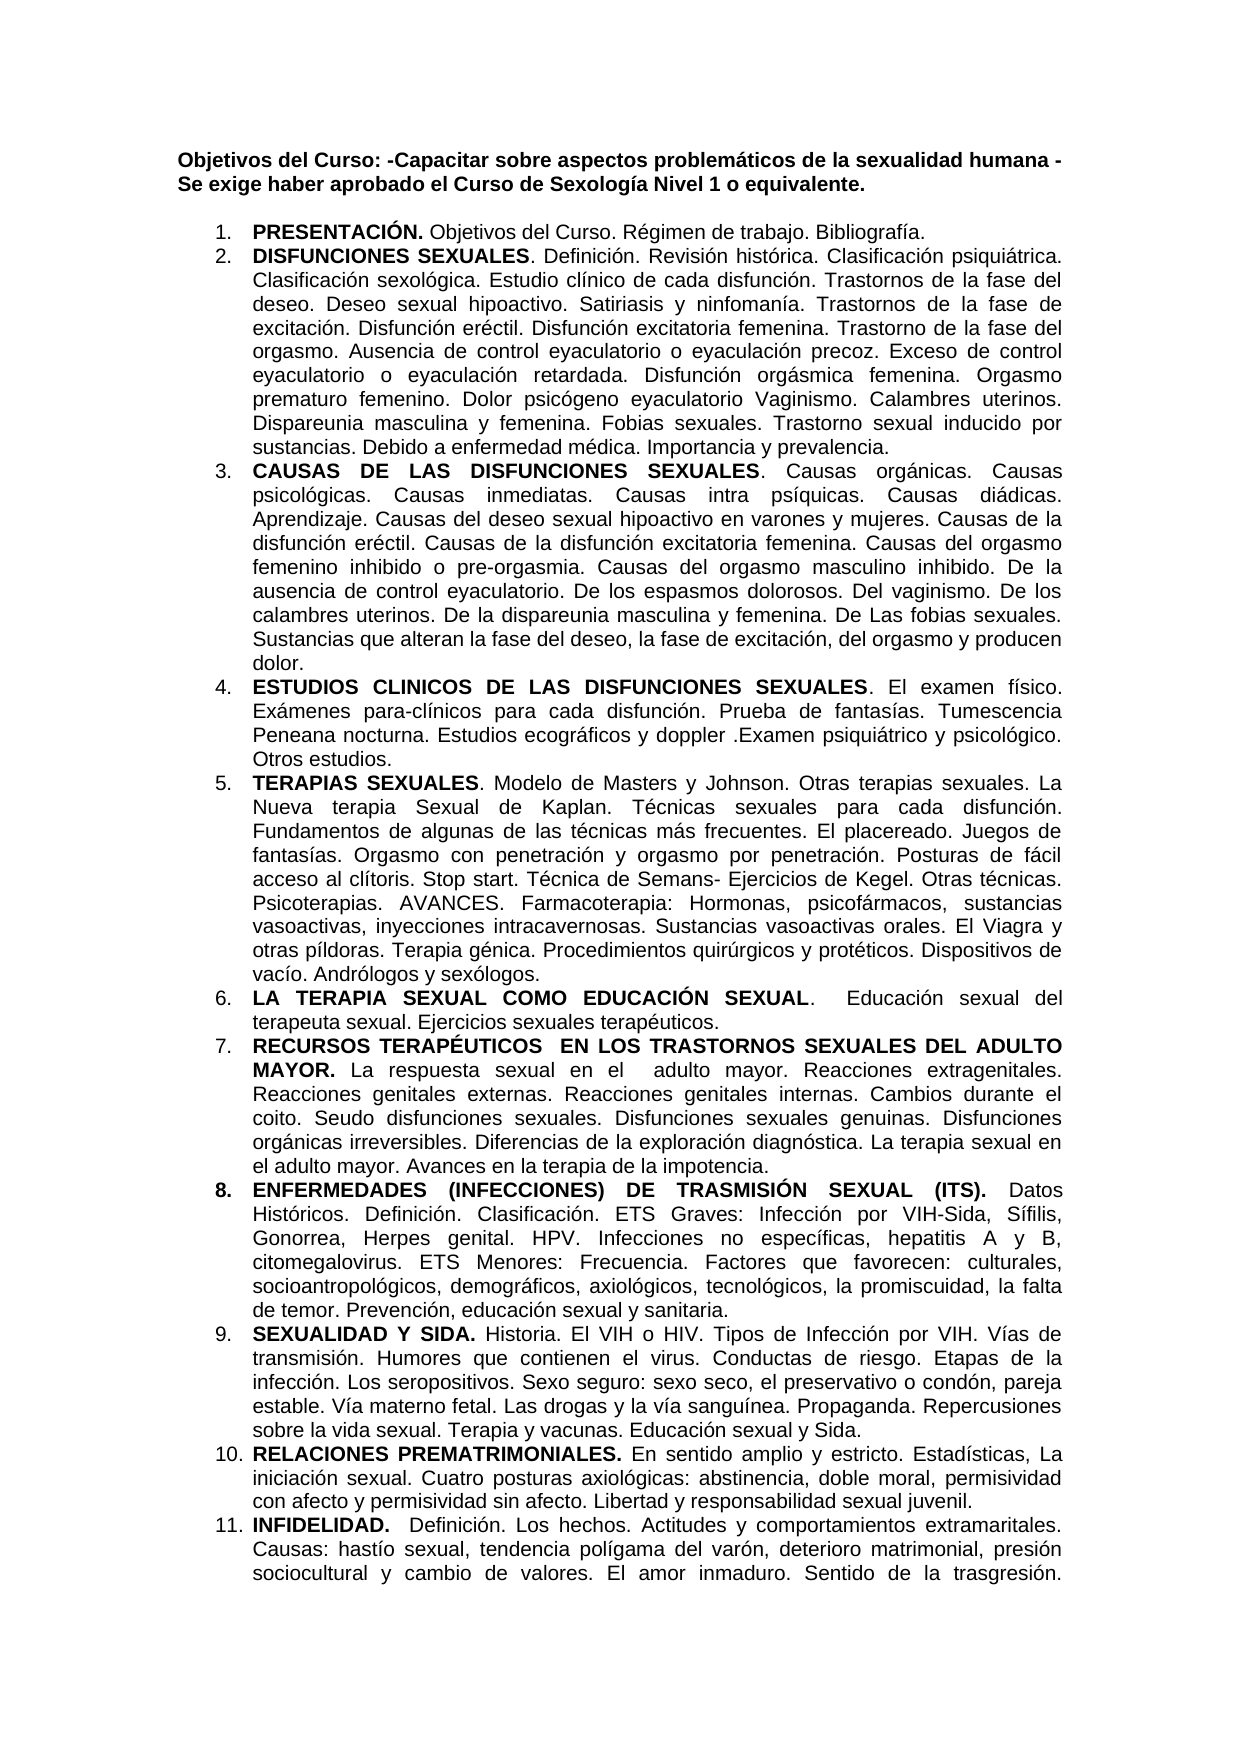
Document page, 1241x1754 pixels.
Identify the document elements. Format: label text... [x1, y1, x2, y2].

list RELACIONES PREMATRIMONIALES. En sentido amplio y estricto. Estadísticas, La iniciación sexual. Cuatro posturas axiológicas: abstinencia, doble moral, permisividad con afecto y permisividad sin afecto. Libertad y responsabilidad sexual juvenil. [215, 1441, 1063, 1513]
list RECURSOS TERAPÉUTICOS EN LOS TRASTORNOS SEXUALES DEL ADULTO MAYOR. La respuesta sexual en el adulto mayor. Reacciones extragenitales. Reacciones genitales externas. Reacciones genitales internas. Cambios durante el coito. Seudo disfunciones sexuales. Disfunciones sexuales genuinas. Disfunciones orgánicas irreversibles. Diferencias de la exploración diagnóstica. La terapia sexual en el adulto mayor. Avances en la terapia de la impotencia. [215, 1034, 1063, 1178]
text Objetivos del Curso: -Capacitar sobre aspectos problemáticos de la sexualidad humana -Se exige haber aprobado el Curso de Sexología Nivel 1 o equivalente. [177, 148, 1063, 196]
list ENFERMEDADES (INFECCIONES) DE TRASMISIÓN SEXUAL (ITS). Datos Históricos. Definición. Clasificación. ETS Graves: Infección por VIH-Sida, Sífilis, Gonorrea, Herpes genital. HPV. Infecciones no específicas, hepatitis A y B, citomegalovirus. ETS Menores: Frecuencia. Factores que favorecen: culturales, socioantropológicos, demográficos, axiológicos, tecnológicos, la promiscuidad, la falta de temor. Prevención, educación sexual y sanitaria. [215, 1178, 1063, 1322]
list TERAPIAS SEXUALES. Modelo de Masters y Johnson. Otras terapias sexuales. La Nueva terapia Sexual de Kaplan. Técnicas sexuales para cada disfunción. Fundamentos de algunas de las técnicas más frecuentes. El placereado. Juegos de fantasías. Orgasmo con penetración y orgasmo por penetración. Posturas de fácil acceso al clítoris. Stop start. Técnica de Semans- Ejercicios de Kegel. Otras técnicas. Psicoterapias. AVANCES. Farmacoterapia: Hormonas, psicofármacos, sustancias vasoactivas, inyecciones intracavernosas. Sustancias vasoactivas orales. El Viagra y otras píldoras. Terapia génica. Procedimientos quirúrgicos y protéticos. Dispositivos de vacío. Andrólogos y sexólogos. [215, 771, 1063, 986]
list ESTUDIOS CLINICOS DE LAS DISFUNCIONES SEXUALES. El examen físico. Exámenes para-clínicos para cada disfunción. Prueba de fantasías. Tumescencia Peneana nocturna. Estudios ecográficos y doppler .Examen psiquiátrico y psicológico. Otros estudios. [215, 675, 1063, 771]
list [215, 1513, 1063, 1585]
list CAUSAS DE LAS DISFUNCIONES SEXUALES. Causas orgánicas. Causas psicológicas. Causas inmediatas. Causas intra psíquicas. Causas diádicas. Aprendizaje. Causas del deseo sexual hipoactivo en varones y mujeres. Causas de la disfunción eréctil. Causas de la disfunción excitatoria femenina. Causas del orgasmo femenino inhibido o pre-orgasmia. Causas del orgasmo masculino inhibido. De la ausencia de control eyaculatorio. De los espasmos dolorosos. Del vaginismo. De los calambres uterinos. De la dispareunia masculina y femenina. De Las fobias sexuales. Sustancias que alteran la fase del deseo, la fase de excitación, del orgasmo y producen dolor. [215, 459, 1063, 675]
list SEXUALIDAD Y SIDA. Historia. El VIH o HIV. Tipos de Infección por VIH. Vías de transmisión. Humores que contienen el virus. Conductas de riesgo. Etapas de la infección. Los seropositivos. Sexo seguro: sexo seco, el preservativo o condón, pareja estable. Vía materno fetal. Las drogas y la vía sanguínea. Propaganda. Repercusiones sobre la vida sexual. Terapia y vacunas. Educación sexual y Sida. [215, 1322, 1063, 1441]
list LA TERAPIA SEXUAL COMO EDUCACIÓN SEXUAL. Educación sexual del terapeuta sexual. Ejercicios sexuales terapéuticos. [215, 986, 1063, 1034]
list PRESENTACIÓN. Objetivos del Curso. Régimen de trabajo. Bibliografía. [215, 219, 1063, 243]
list DISFUNCIONES SEXUALES. Definición. Revisión histórica. Clasificación psiquiátrica. Clasificación sexológica. Estudio clínico de cada disfunción. Trastornos de la fase del deseo. Deseo sexual hipoactivo. Satiriasis y ninfomanía. Trastornos de la fase de excitación. Disfunción eréctil. Disfunción excitatoria femenina. Trastorno de la fase del orgasmo. Ausencia de control eyaculatorio o eyaculación precoz. Exceso de control eyaculatorio o eyaculación retardada. Disfunción orgásmica femenina. Orgasmo prematuro femenino. Dolor psicógeno eyaculatorio Vaginismo. Calambres uterinos. Dispareunia masculina y femenina. Fobias sexuales. Trastorno sexual inducido por sustancias. Debido a enfermedad médica. Importancia y prevalencia. [215, 243, 1063, 459]
